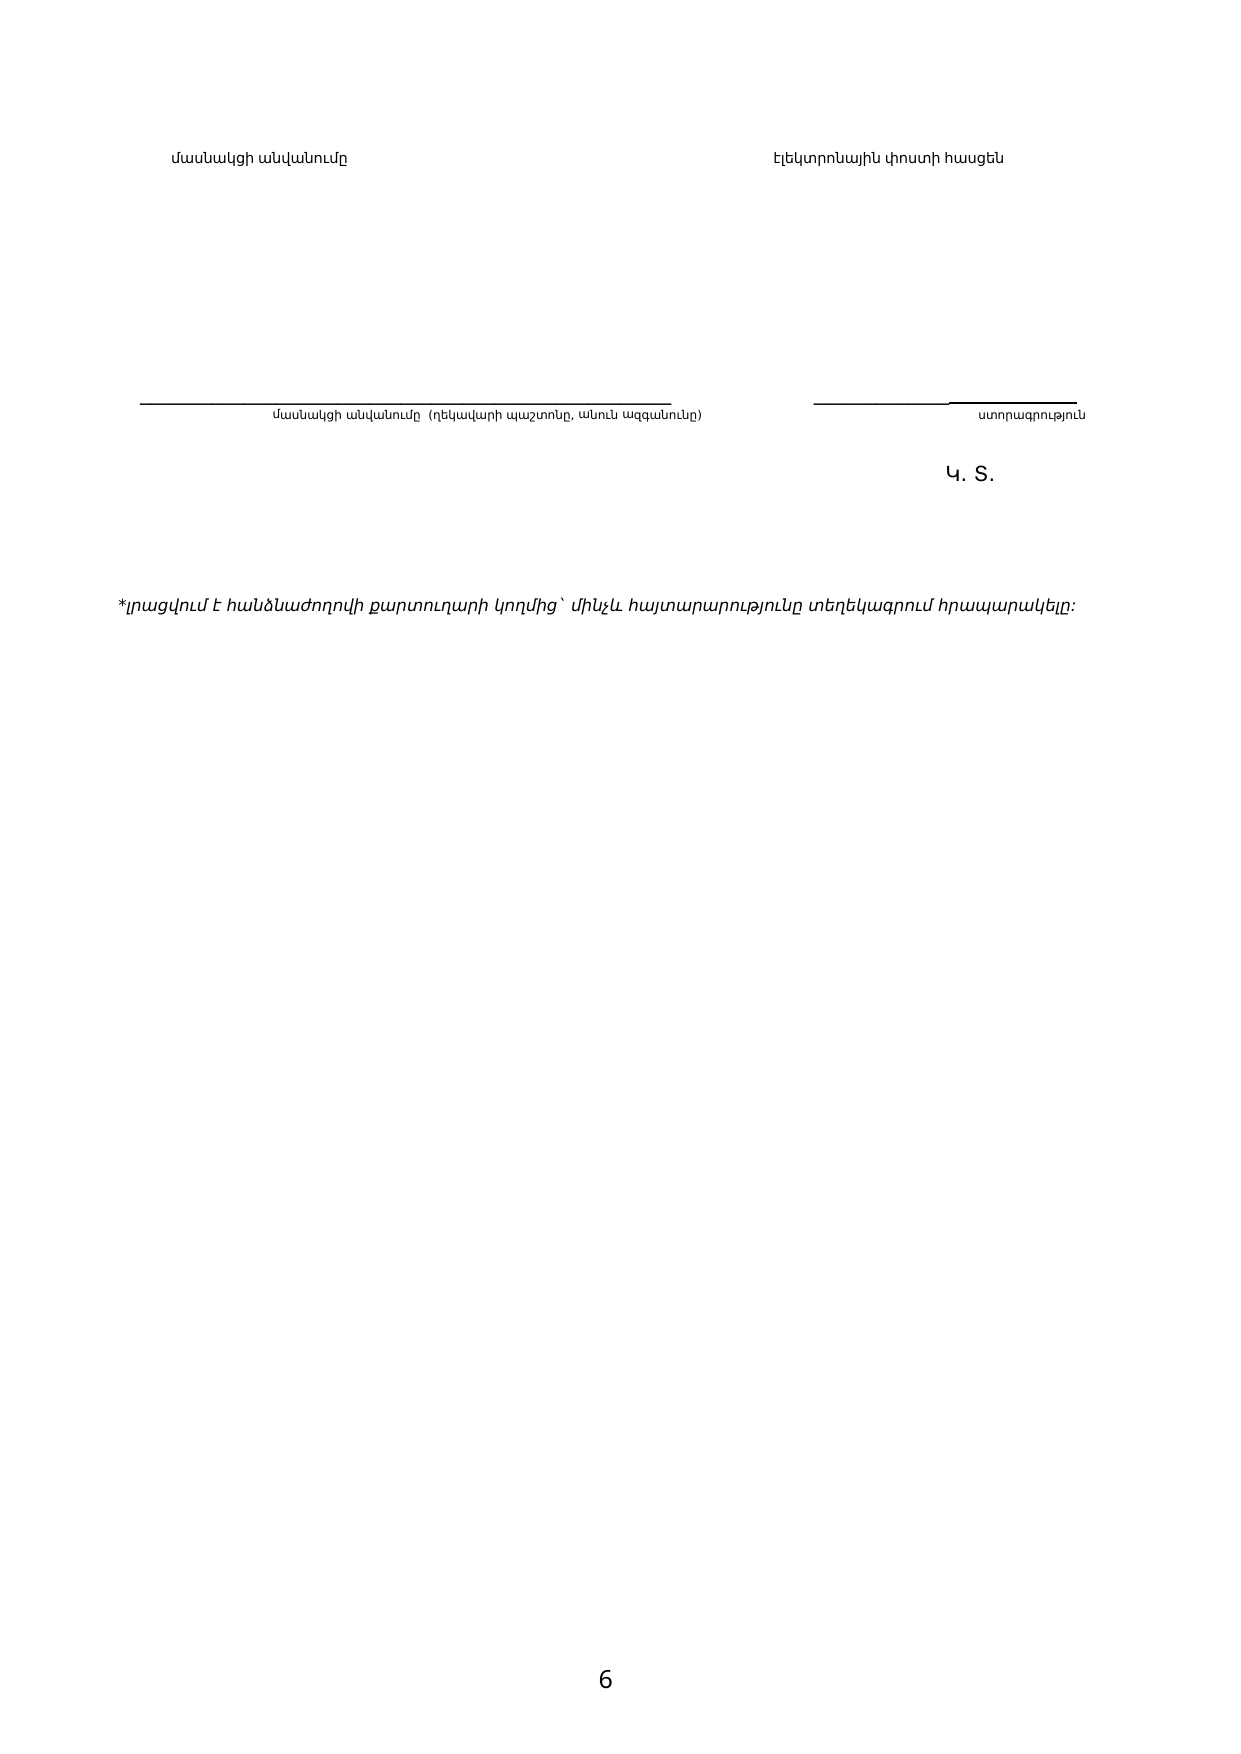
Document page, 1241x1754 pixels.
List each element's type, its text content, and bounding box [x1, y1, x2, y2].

text Կ. Տ. [118, 462, 1092, 487]
text *լրացվում է հանձնաժողովի քարտուղարի կողմից` մինչև հայտարարությունը տեղեկագրում հրապարակելը: [118, 596, 1092, 615]
text մասնակցի անվանումը էլեկտրոնային փոստի հասցեն [118, 148, 1092, 182]
text ___________________________________________________ _____________ մասնակցի անվանումը (ղեկավարի պաշտոնը, անուն ազգանունը) ստորագրություն [118, 381, 1092, 434]
